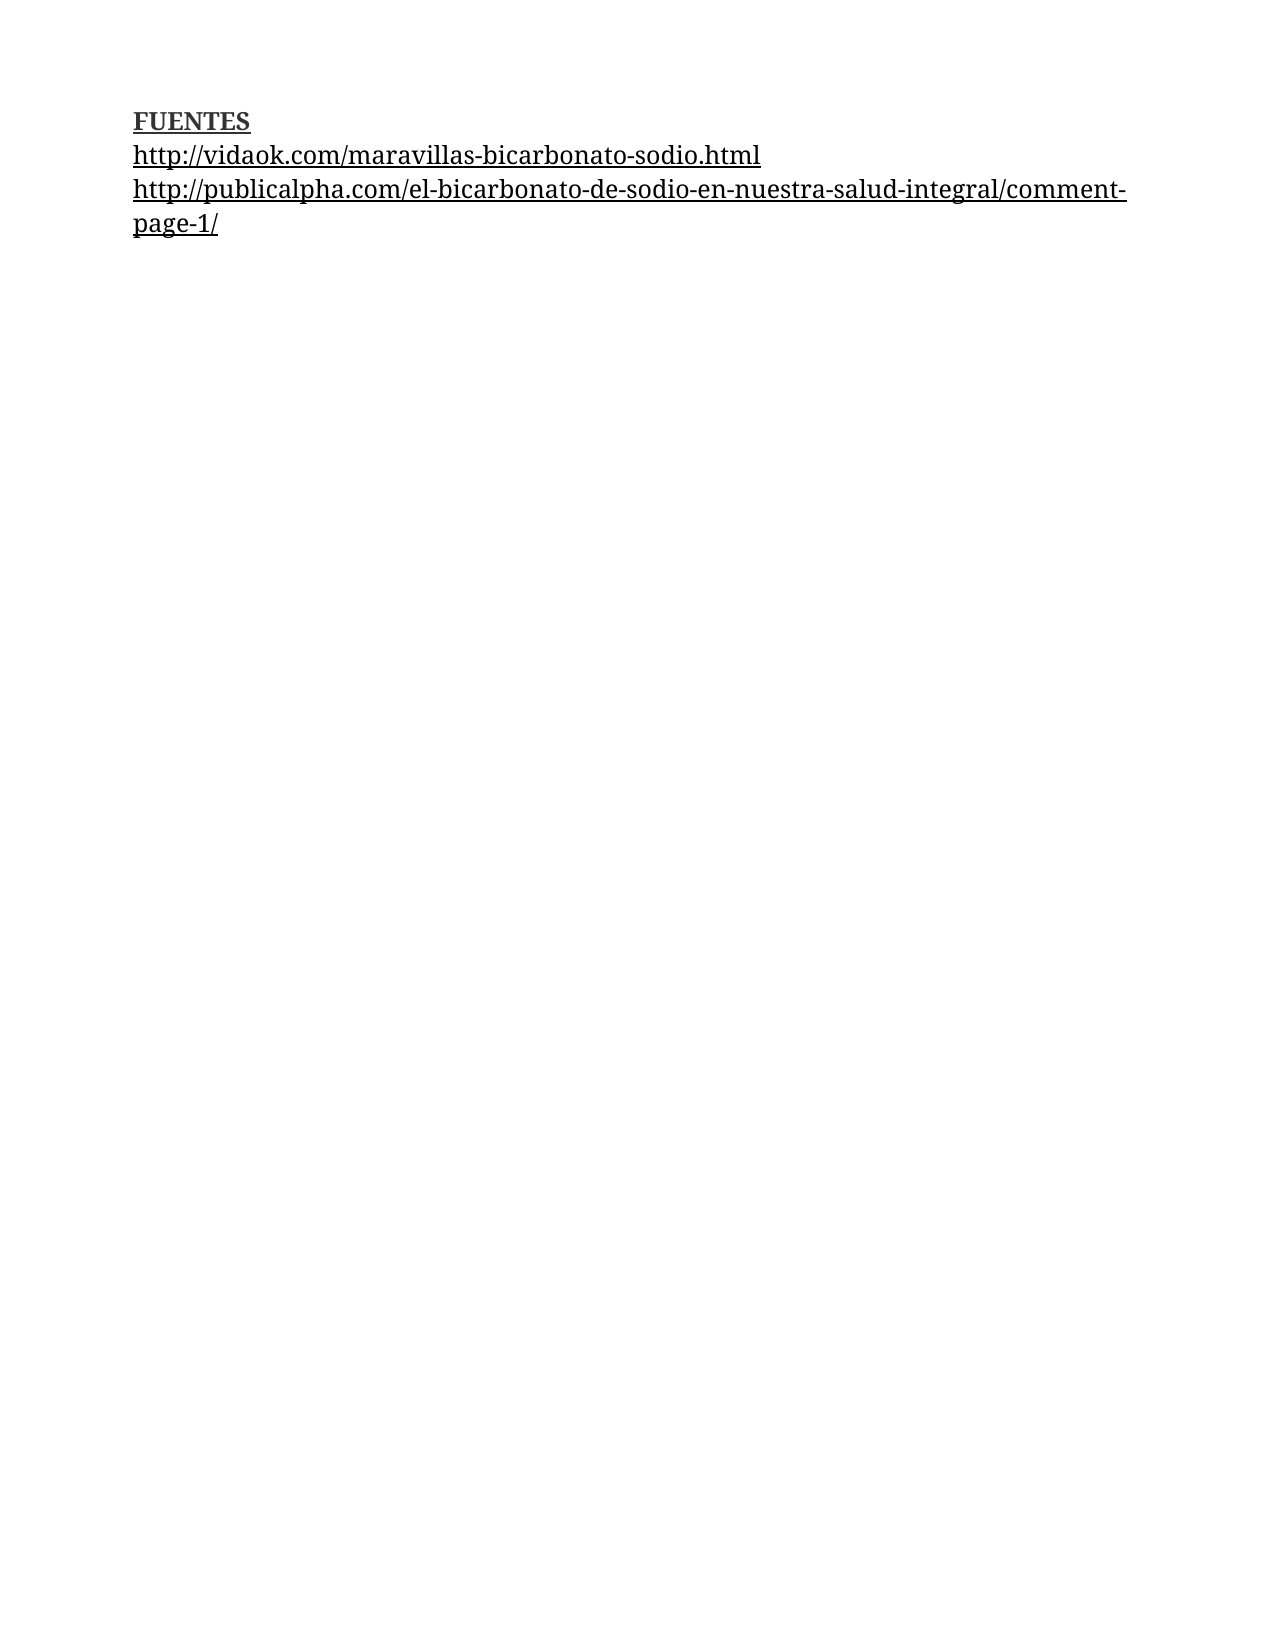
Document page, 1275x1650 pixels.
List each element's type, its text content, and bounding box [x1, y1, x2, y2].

text FUENTES [133, 103, 1152, 137]
text http://publicalpha.com/el-bicarbonato-de-sodio-en-nuestra-salud-integral/comment-page-1/ [133, 172, 1152, 240]
text http://vidaok.com/maravillas-bicarbonato-sodio.html [133, 137, 1152, 172]
